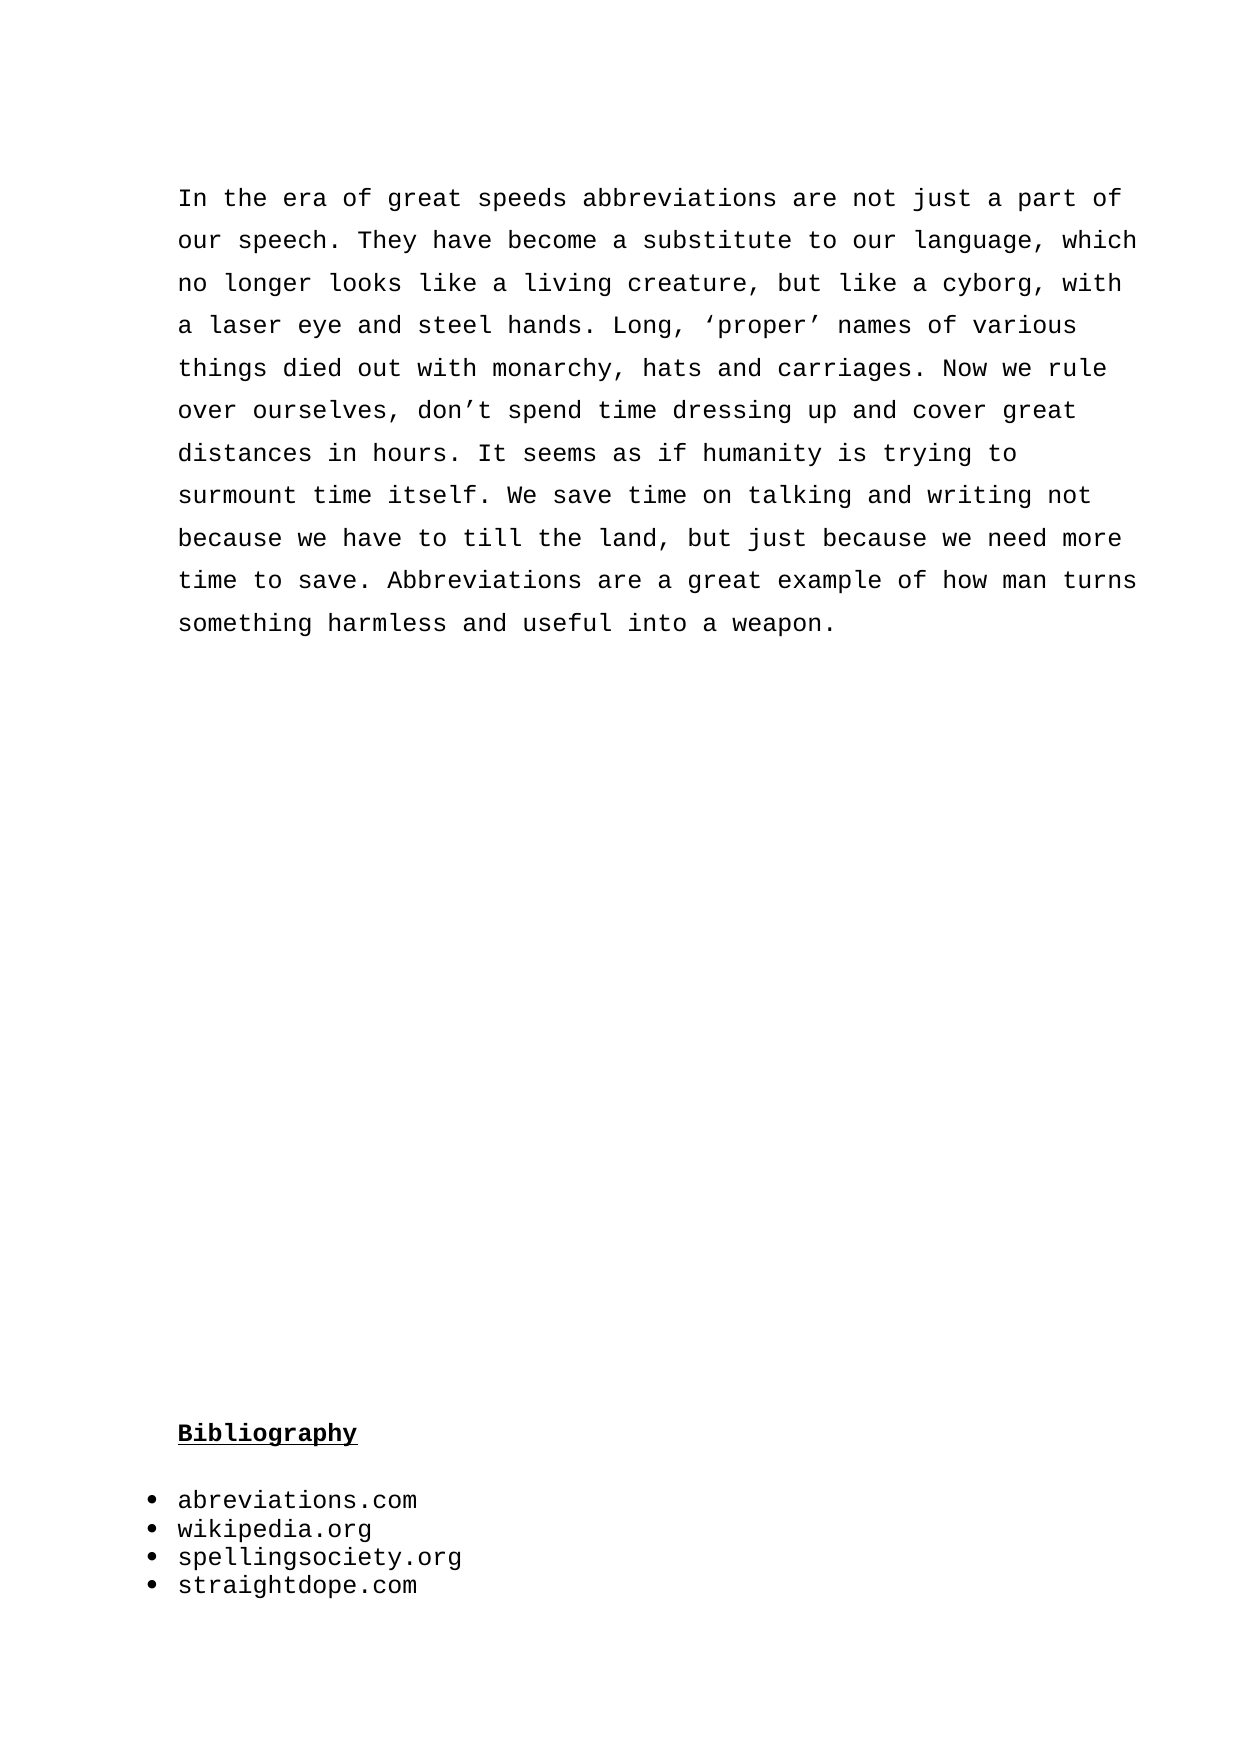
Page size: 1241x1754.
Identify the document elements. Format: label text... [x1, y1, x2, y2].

text Bibliography [177, 1421, 1152, 1449]
list wikipedia.org [148, 1516, 1152, 1545]
text In the era of great speeds abbreviations are not just a part of our speech. They have become a substitute to our language, which no longer looks like a living creature, but like a cyborg, with a laser eye and steel hands. Long, ‘proper’ names of various things died out with monarchy, hats and carriages. Now we rule over ourselves, don’t spend time dressing up and cover great distances in hours. It seems as if humanity is trying to surmount time itself. We save time on talking and writing not because we have to till the land, but just because we need more time to save. Abbreviations are a great example of how man turns something harmless and useful into a weapon. [177, 186, 1152, 639]
list abreviations.com [148, 1488, 1152, 1516]
list spellingsociety.org [148, 1545, 1152, 1573]
list straightdope.com [148, 1573, 1152, 1601]
